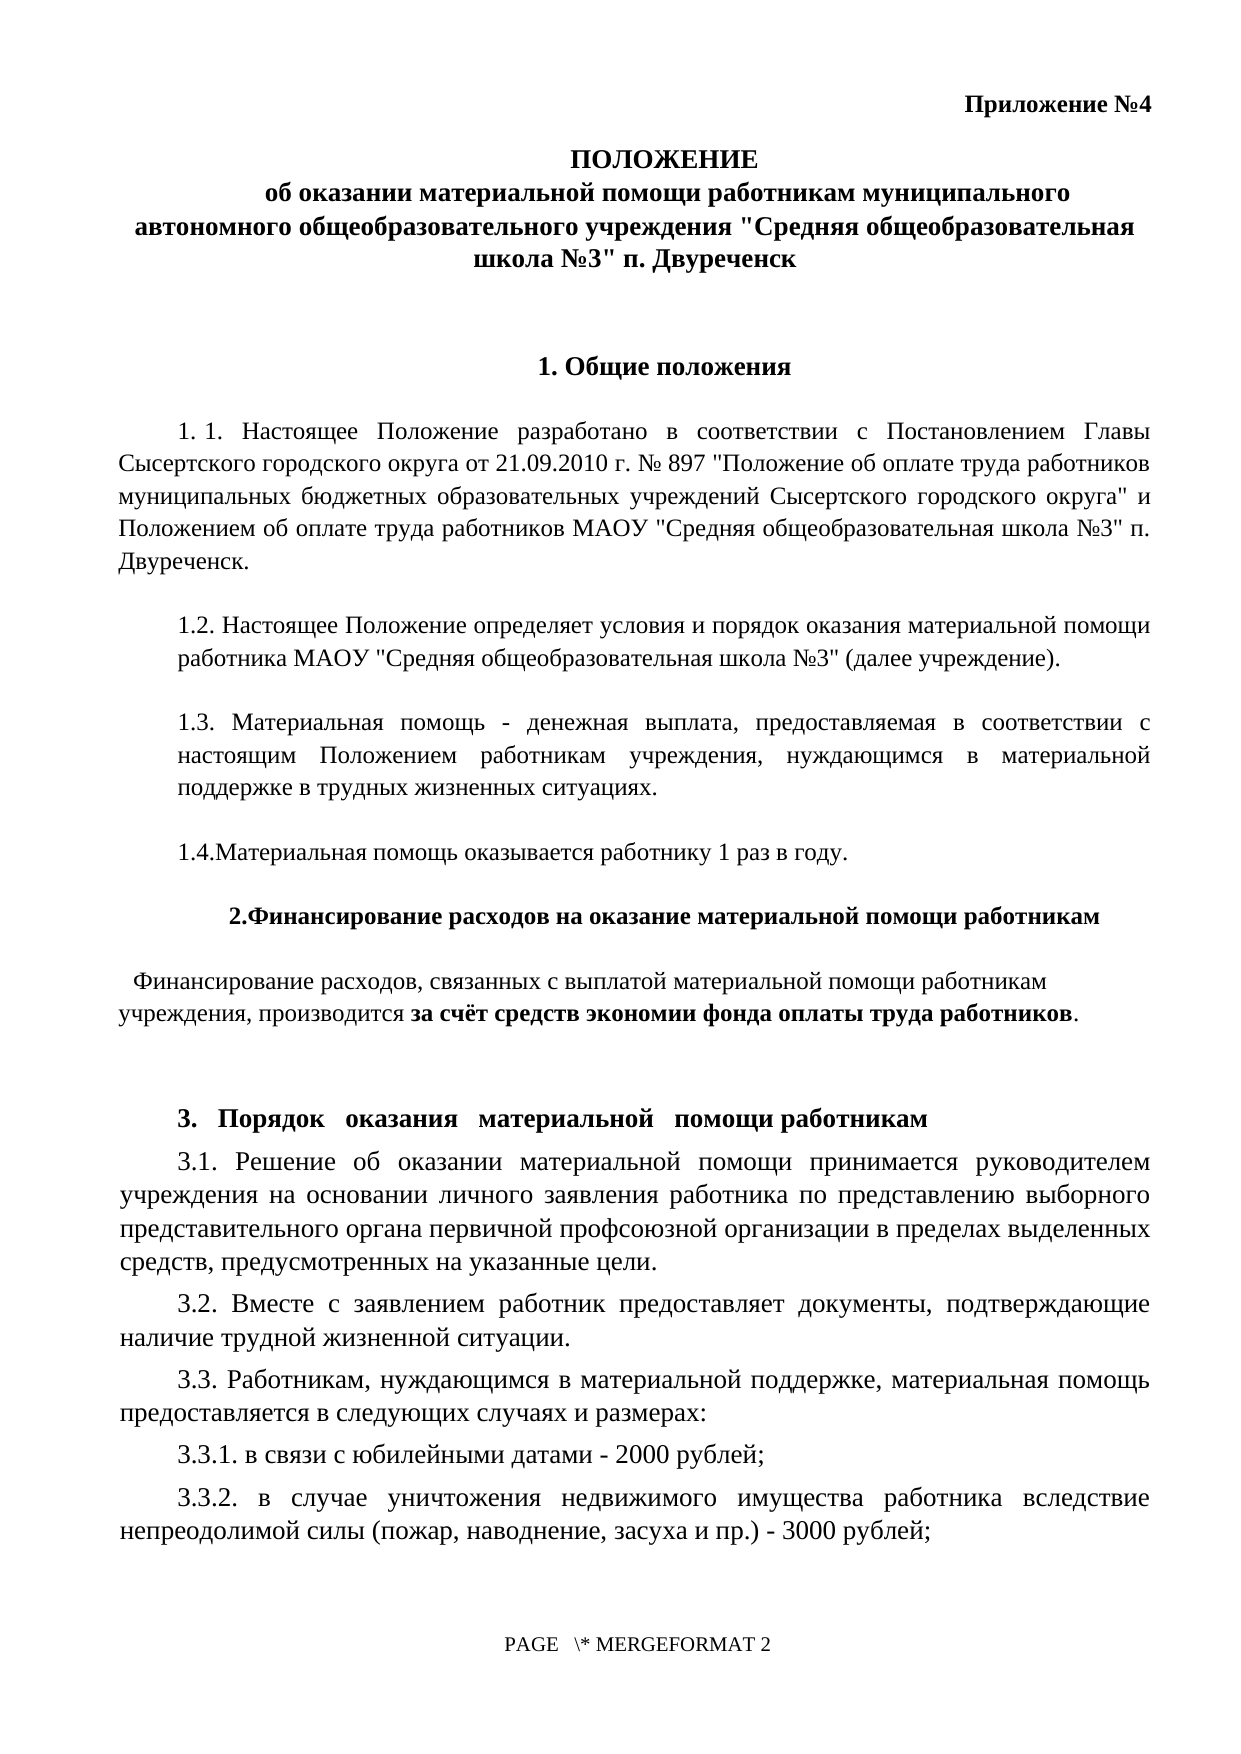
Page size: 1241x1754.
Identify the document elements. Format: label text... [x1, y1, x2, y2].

text об оказании материальной помощи работникам муниципального автономного общеобразовательного учреждения "Средняя общеобразовательная школа №3" п. Двуреченск [118, 229, 1152, 328]
text 3.2. Вместе с заявлением работник предоставляет документы, подтверждающие наличие трудной жизненной ситуации. [119, 1340, 1152, 1407]
text 1.4.Материальная помощь оказывается работнику 1 раз в году. [177, 888, 1152, 921]
text Приложение №4 [118, 142, 1152, 171]
text Финансирование расходов, связанных с выплатой материальной помощи работникам учреждения, производится за счёт средств экономии фонда оплаты труда работников. [118, 1017, 1152, 1082]
text 2.Финансирование расходов на оказание материальной помощи работникам [177, 952, 1152, 985]
list 1. Настоящее Положение разработано в соответствии с Постановлением Главы Сысертского городского округа от 21.09.2010 г. № 897 "Положение об оплате труда работников муниципальных бюджетных образовательных учреждений Сысертского городского округа" и Положением об оплате труда работников МАОУ "Средняя общеобразовательная школа №3" п. Двуреченск. [118, 467, 1152, 629]
text 3.3. Работникам, нуждающимся в материальной поддержке, материальная помощь предоставляется в следующих случаях и размерах: [119, 1415, 1152, 1482]
text 3.3.2. в случае уничтожения недвижимого имущества работника вследствие непреодолимой силы (пожар, наводнение, засуха и пр.) - 3000 рублей; [119, 1533, 1152, 1600]
text 1.2. Настоящее Положение определяет условия и порядок оказания материальной помощи работника МАОУ "Средняя общеобразовательная школа №3" (далее учреждение). [177, 662, 1152, 727]
text 3.3.1. в связи с юбилейными датами - 2000 рублей; [119, 1491, 1152, 1524]
text 1.3. Материальная помощь - денежная выплата, предоставляемая в соответствии с настоящим Положением работникам учреждения, нуждающимся в материальной поддержке в трудных жизненных ситуациях. [177, 758, 1152, 856]
text ПОЛОЖЕНИЕ [118, 196, 1152, 229]
text 3. Порядок оказания материальной помощи работникам [119, 1155, 1152, 1188]
text 3.1. Решение об оказании материальной помощи принимается руководителем учреждения на основании личного заявления работника по представлению выборного представительного органа первичной профсоюзной организации в пределах выделенных средств, предусмотренных на указанные цели. [119, 1197, 1152, 1331]
text 1. Общие положения [177, 404, 1152, 435]
